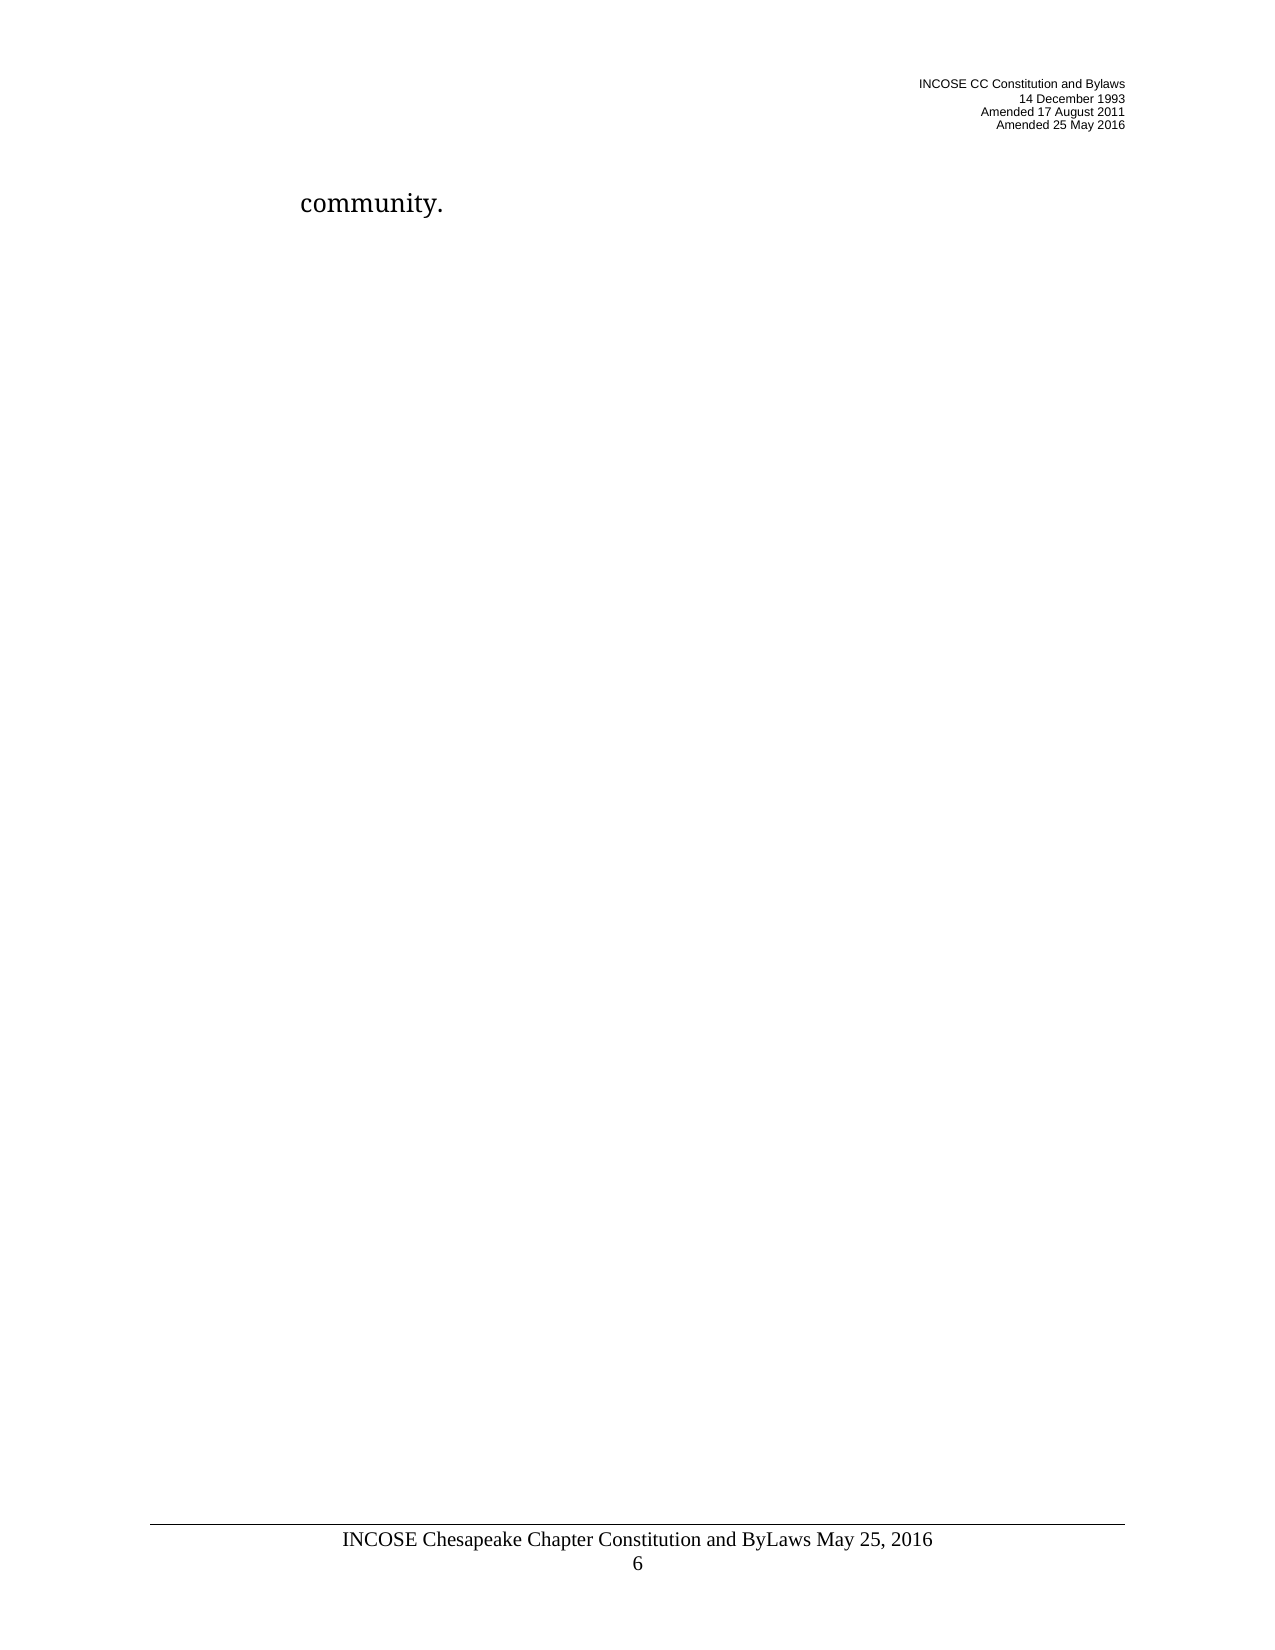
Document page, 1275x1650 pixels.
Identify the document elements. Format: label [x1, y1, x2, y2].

list [225, 188, 1125, 219]
